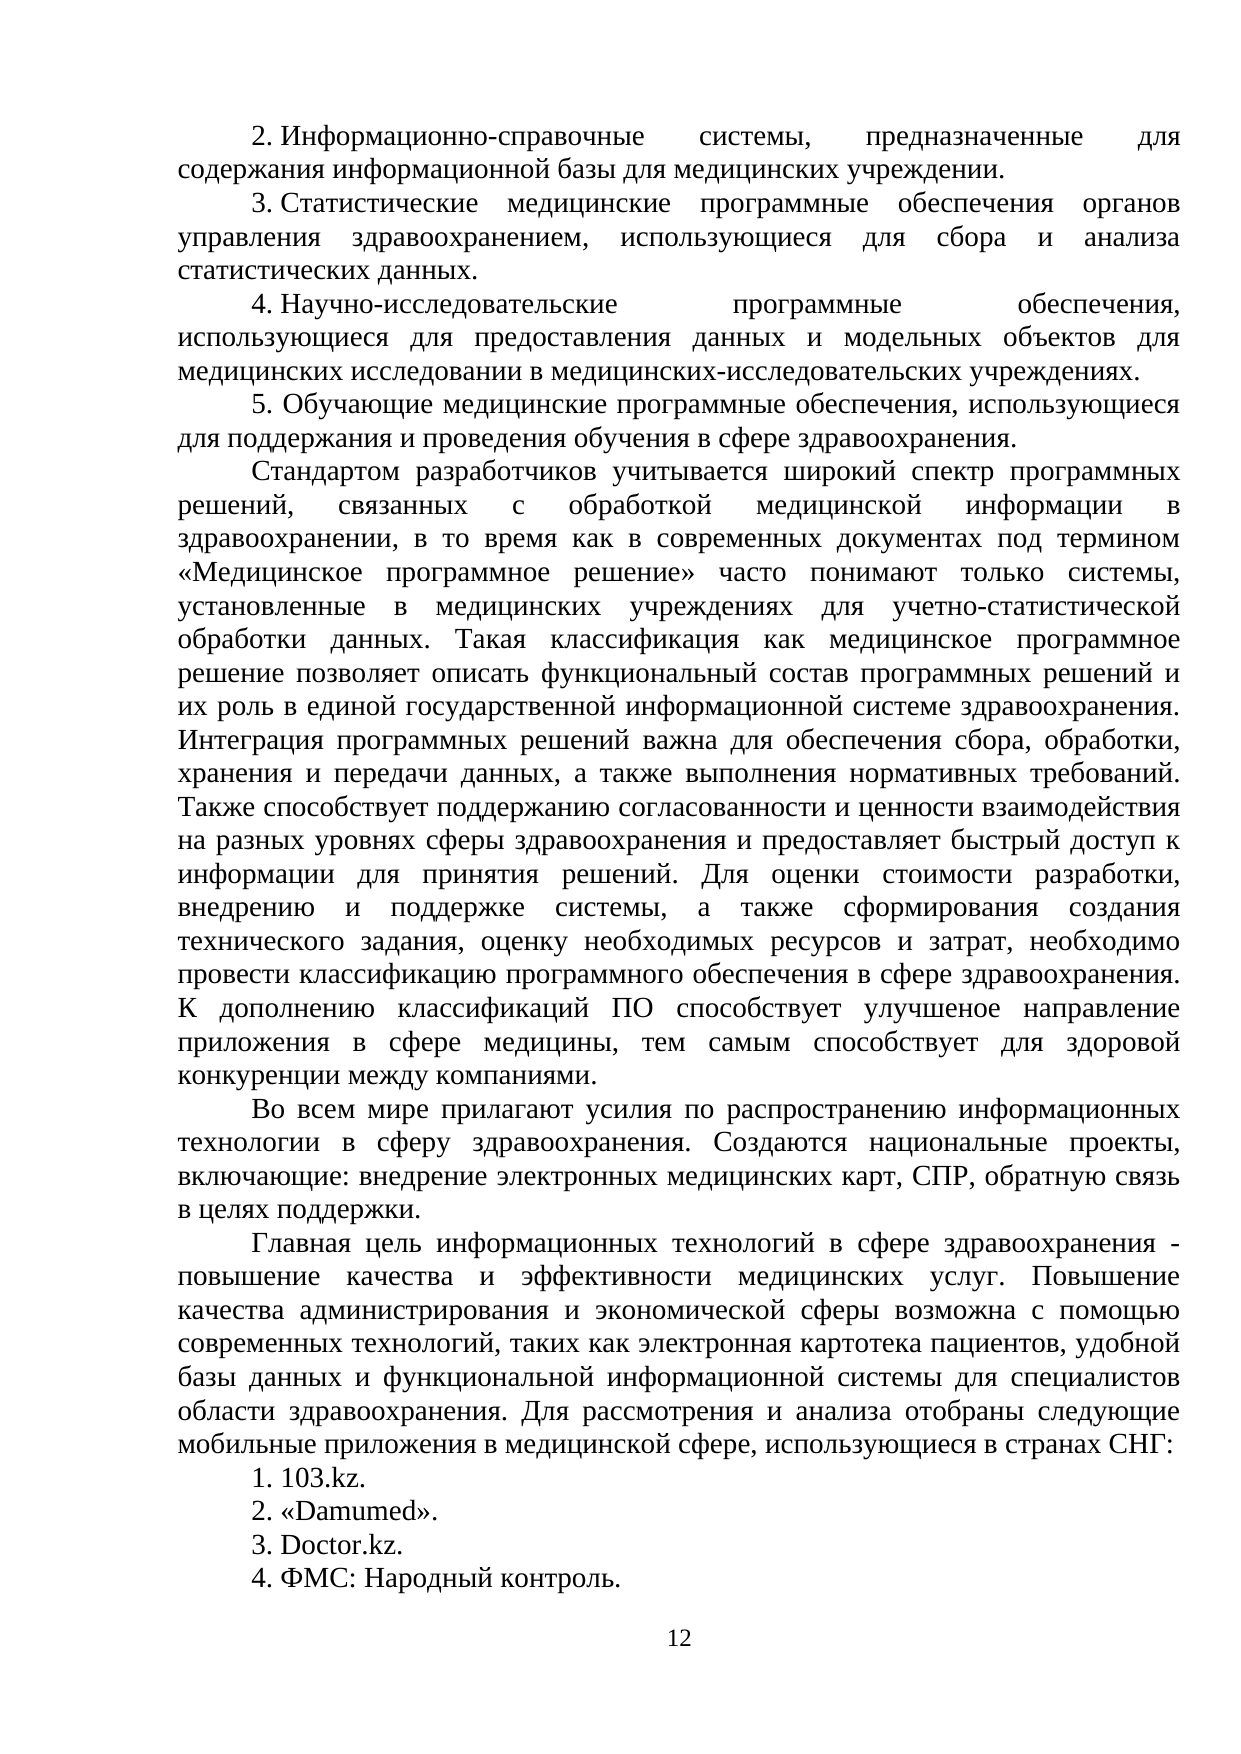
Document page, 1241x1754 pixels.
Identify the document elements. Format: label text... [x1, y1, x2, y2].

list Главная цель информационных технологий в сфере здравоохранения - повышение качества и эффективности медицинских услуг. Повышение качества администрирования и экономической сферы возможна с помощью современных технологий, таких как электронная картотека пациентов, удобной базы данных и функциональной информационной системы для специалистов области здравоохранения. Для рассмотрения и анализа отобраны следующие мобильные приложения в медицинской сфере, использующиеся в странах СНГ: [177, 1225, 1181, 1460]
list 4. Научно-исследовательские программные обеспечения, использующиеся для предоставления данных и модельных объектов для медицинских исследовании в медицинских-исследовательских учреждениях. [177, 286, 1181, 386]
list 3. Статистические медицинские программные обеспечения органов управления здравоохранением, использующиеся для сбора и анализа статистических данных. [177, 185, 1181, 286]
list Стандартом разработчиков учитывается широкий спектр программных решений, связанных с обработкой медицинской информации в здравоохранении, в то время как в современных документах под термином «Медицинское программное решение» часто понимают только системы, установленные в медицинских учреждениях для учетно-статистической обработки данных. Такая классификация как медицинское программное решение позволяет описать функциональный состав программных решений и их роль в единой государственной информационной системе здравоохранения. Интеграция программных решений важна для обеспечения сбора, обработки, хранения и передачи данных, а также выполнения нормативных требований. Также способствует поддержанию согласованности и ценности взаимодействия на разных уровнях сферы здравоохранения и предоставляет быстрый доступ к информации для принятия решений. Для оценки стоимости разработки, внедрению и поддержке системы, а также сформирования создания технического задания, оценку необходимых ресурсов и затрат, необходимо провести классификацию программного обеспечения в сфере здравоохранения. К дополнению классификаций ПО способствует улучшеное направление приложения в сфере медицины, тем самым способствует для здоровой конкуренции между компаниями. [177, 453, 1181, 1091]
list 2. Информационно-справочные системы, предназначенные для содержания информационной базы для медицинских учреждении. [177, 118, 1181, 185]
text 3. Doctor.kz. [177, 1527, 1181, 1560]
text 1. 103.kz. [177, 1460, 1181, 1493]
list Во всем мире прилагают усилия по распространению информационных технологии в сферу здравоохранения. Создаются национальные проекты, включающие: внедрение электронных медицинских карт, СПР, обратную связь в целях поддержки. [177, 1091, 1181, 1225]
text 4. ФМС: Народный контроль. [177, 1560, 1181, 1594]
text 2. «Damumed». [177, 1493, 1181, 1527]
list 5. Обучающие медицинские программные обеспечения, использующиеся для поддержания и проведения обучения в сфере здравоохранения. [177, 386, 1181, 453]
